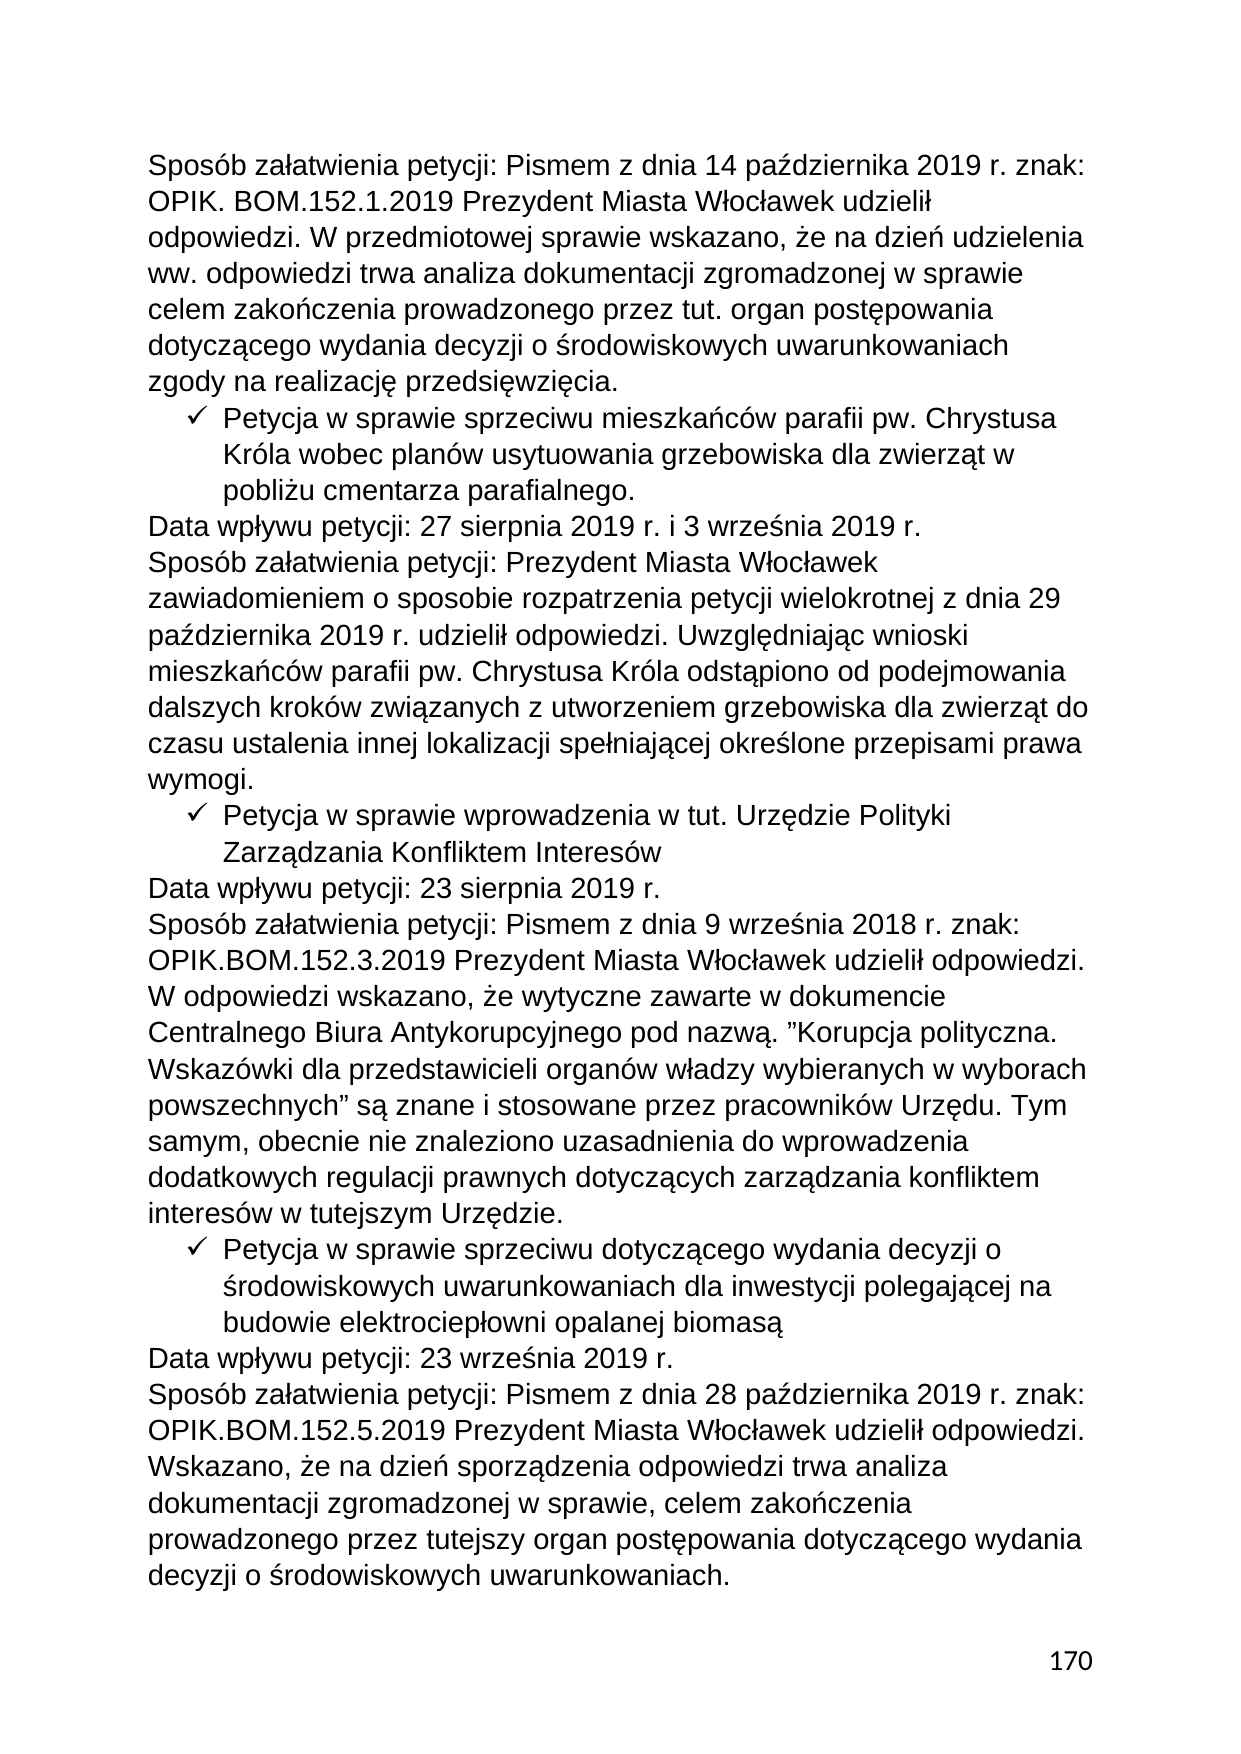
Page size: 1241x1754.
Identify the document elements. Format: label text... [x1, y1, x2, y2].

text Data wpływu petycji: 23 sierpnia 2019 r. [148, 871, 1093, 904]
text Sposób załatwienia petycji: Pismem z dnia 28 października 2019 r. znak: OPIK.BOM.152.5.2019 Prezydent Miasta Włocławek udzielił odpowiedzi. Wskazano, że na dzień sporządzenia odpowiedzi trwa analiza dokumentacji zgromadzonej w sprawie, celem zakończenia prowadzonego przez tutejszy organ postępowania dotyczącego wydania decyzji o środowiskowych uwarunkowaniach. [148, 1377, 1093, 1591]
text Data wpływu petycji: 27 sierpnia 2019 r. i 3 września 2019 r. [148, 509, 1093, 543]
text Sposób załatwienia petycji: Pismem z dnia 14 października 2019 r. znak: OPIK. BOM.152.1.2019 Prezydent Miasta Włocławek udzielił odpowiedzi. W przedmiotowej sprawie wskazano, że na dzień udzielenia ww. odpowiedzi trwa analiza dokumentacji zgromadzonej w sprawie celem zakończenia prowadzonego przez tut. organ postępowania dotyczącego wydania decyzji o środowiskowych uwarunkowaniach zgody na realizację przedsięwzięcia. [148, 148, 1093, 398]
text Sposób załatwienia petycji: Prezydent Miasta Włocławek zawiadomieniem o sposobie rozpatrzenia petycji wielokrotnej z dnia 29 października 2019 r. udzielił odpowiedzi. Uwzględniając wnioski mieszkańców parafii pw. Chrystusa Króla odstąpiono od podejmowania dalszych kroków związanych z utworzeniem grzebowiska dla zwierząt do czasu ustalenia innej lokalizacji spełniającej określone przepisami prawa wymogi. [148, 545, 1093, 796]
list Petycja w sprawie sprzeciwu mieszkańców parafii pw. Chrystusa Króla wobec planów usytuowania grzebowiska dla zwierząt w pobliżu cmentarza parafialnego. [185, 401, 1093, 507]
list Petycja w sprawie sprzeciwu dotyczącego wydania decyzji o środowiskowych uwarunkowaniach dla inwestycji polegającej na budowie elektrociepłowni opalanej biomasą [185, 1232, 1093, 1338]
text Data wpływu petycji: 23 września 2019 r. [148, 1341, 1093, 1374]
list Petycja w sprawie wprowadzenia w tut. Urzędzie Polityki Zarządzania Konfliktem Interesów [185, 798, 1093, 868]
text Sposób załatwienia petycji: Pismem z dnia 9 września 2018 r. znak: OPIK.BOM.152.3.2019 Prezydent Miasta Włocławek udzielił odpowiedzi. W odpowiedzi wskazano, że wytyczne zawarte w dokumencie Centralnego Biura Antykorupcyjnego pod nazwą. ”Korupcja polityczna. Wskazówki dla przedstawicieli organów władzy wybieranych w wyborach powszechnych” są znane i stosowane przez pracowników Urzędu. Tym samym, obecnie nie znaleziono uzasadnienia do wprowadzenia dodatkowych regulacji prawnych dotyczących zarządzania konfliktem interesów w tutejszym Urzędzie. [148, 907, 1093, 1230]
